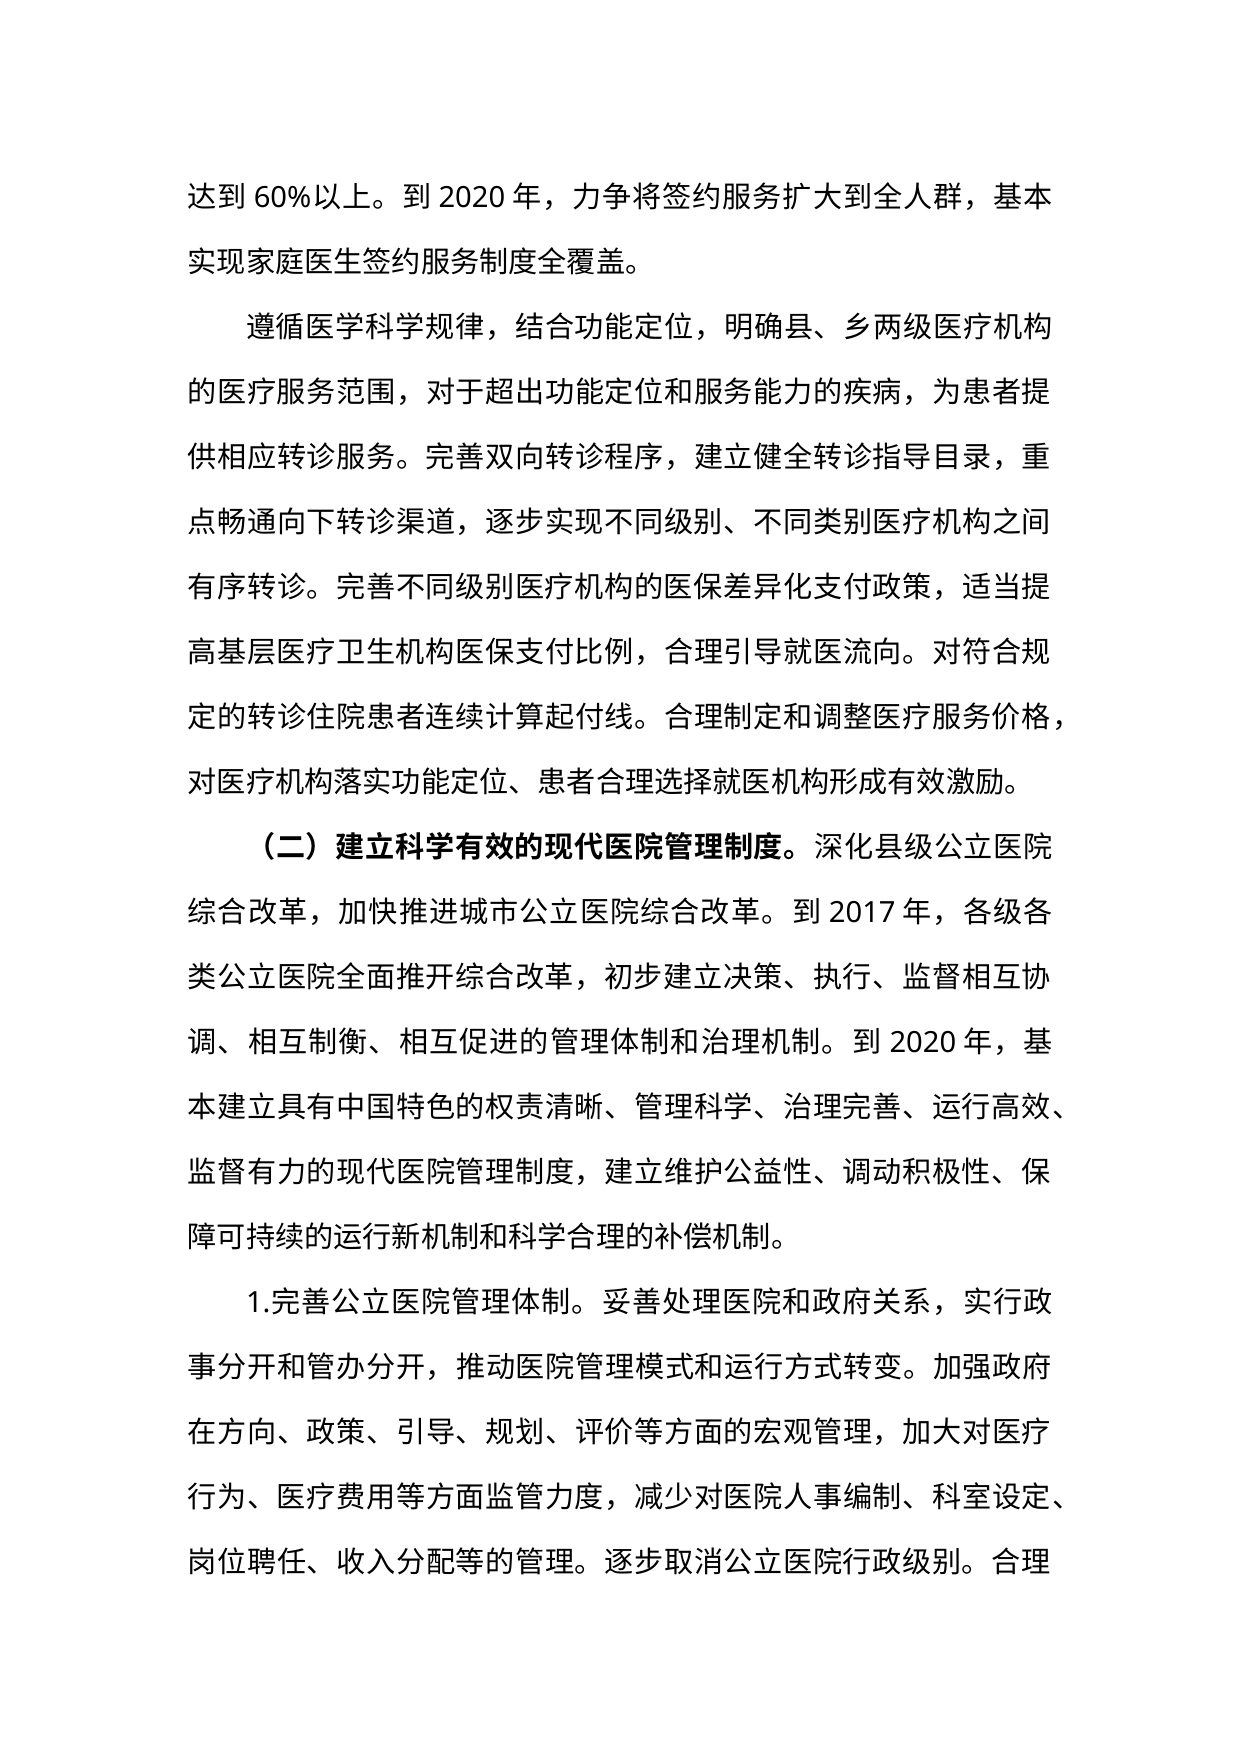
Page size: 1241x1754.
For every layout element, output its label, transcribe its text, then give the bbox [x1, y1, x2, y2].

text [187, 162, 1053, 292]
text （二）建立科学有效的现代医院管理制度。深化县级公立医院综合改革，加快推进城市公立医院综合改革。到2017年，各级各类公立医院全面推开综合改革，初步建立决策、执行、监督相互协调、相互制衡、相互促进的管理体制和治理机制。到2020年，基本建立具有中国特色的权责清晰、管理科学、治理完善、运行高效、监督有力的现代医院管理制度，建立维护公益性、调动积极性、保障可持续的运行新机制和科学合理的补偿机制。 [187, 812, 1053, 1267]
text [187, 1267, 1053, 1592]
text 遵循医学科学规律，结合功能定位，明确县、乡两级医疗机构的医疗服务范围，对于超出功能定位和服务能力的疾病，为患者提供相应转诊服务。完善双向转诊程序，建立健全转诊指导目录，重点畅通向下转诊渠道，逐步实现不同级别、不同类别医疗机构之间有序转诊。完善不同级别医疗机构的医保差异化支付政策，适当提高基层医疗卫生机构医保支付比例，合理引导就医流向。对符合规定的转诊住院患者连续计算起付线。合理制定和调整医疗服务价格，对医疗机构落实功能定位、患者合理选择就医机构形成有效激励。 [187, 292, 1053, 812]
